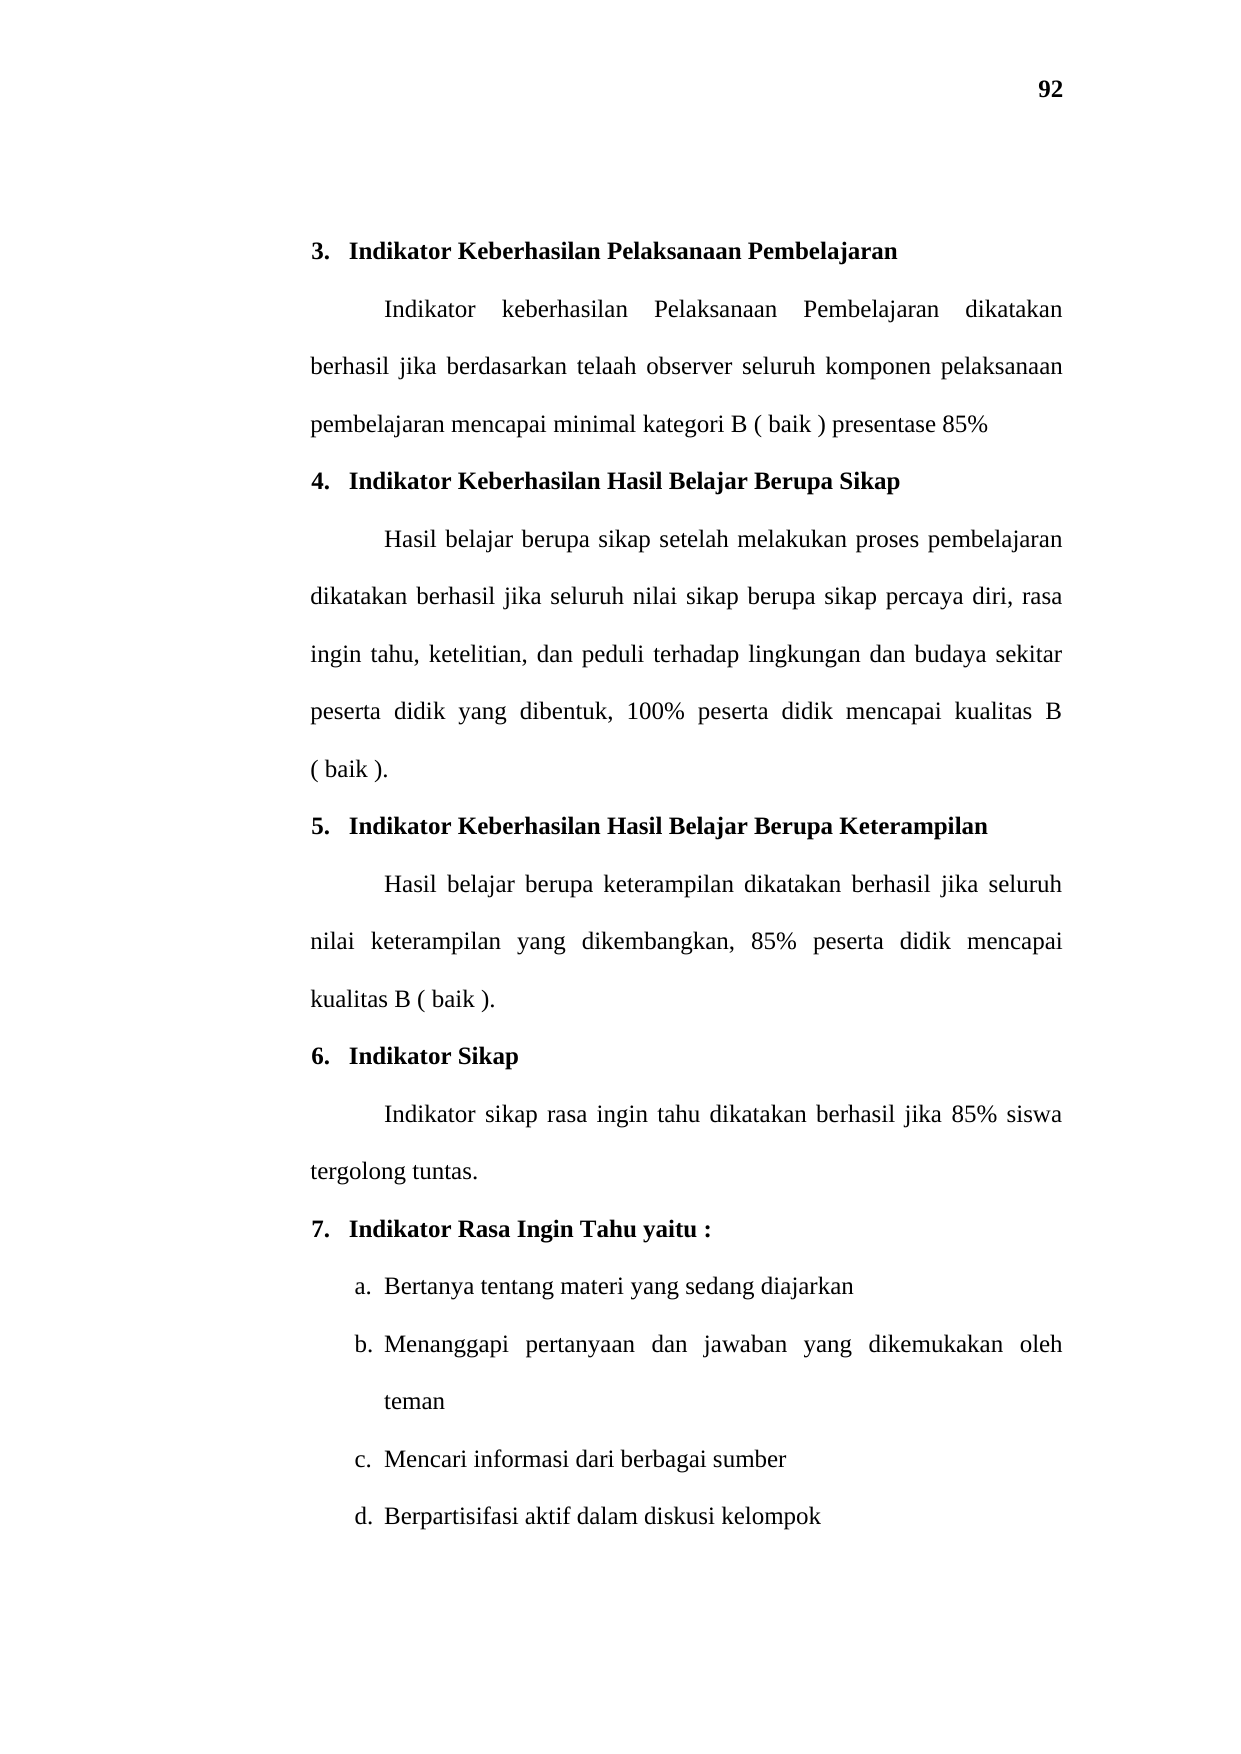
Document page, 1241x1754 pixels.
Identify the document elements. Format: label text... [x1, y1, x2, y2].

list Indikator Keberhasilan Hasil Belajar Berupa Sikap [311, 466, 1063, 495]
list Indikator Keberhasilan Pelaksanaan Pembelajaran [311, 236, 1063, 265]
list Mencari informasi dari berbagai sumber [354, 1444, 1063, 1472]
list Indikator Sikap [311, 1041, 1063, 1070]
list Hasil belajar berupa keterampilan dikatakan berhasil jika seluruh nilai keterampilan yang dikembangkan, 85% peserta didik mencapai kualitas B ( baik ). [310, 869, 1063, 1012]
list Hasil belajar berupa sikap setelah melakukan proses pembelajaran dikatakan berhasil jika seluruh nilai sikap berupa sikap percaya diri, rasa ingin tahu, ketelitian, dan peduli terhadap lingkungan dan budaya sekitar peserta didik yang dibentuk, 100% peserta didik mencapai kualitas B ( baik ). [310, 524, 1063, 782]
list Berpartisifasi aktif dalam diskusi kelompok [354, 1501, 1063, 1530]
list Indikator Rasa Ingin Tahu yaitu : [311, 1214, 1063, 1242]
list Bertanya tentang materi yang sedang diajarkan [354, 1271, 1063, 1300]
list Indikator keberhasilan Pelaksanaan Pembelajaran dikatakan berhasil jika berdasarkan telaah observer seluruh komponen pelaksanaan pembelajaran mencapai minimal kategori B ( baik ) presentase 85% [310, 294, 1063, 437]
list Menanggapi pertanyaan dan jawaban yang dikemukakan oleh teman [354, 1329, 1063, 1415]
list Indikator sikap rasa ingin tahu dikatakan berhasil jika 85% siswa tergolong tuntas. [310, 1099, 1063, 1185]
list Indikator Keberhasilan Hasil Belajar Berupa Keterampilan [311, 811, 1063, 840]
